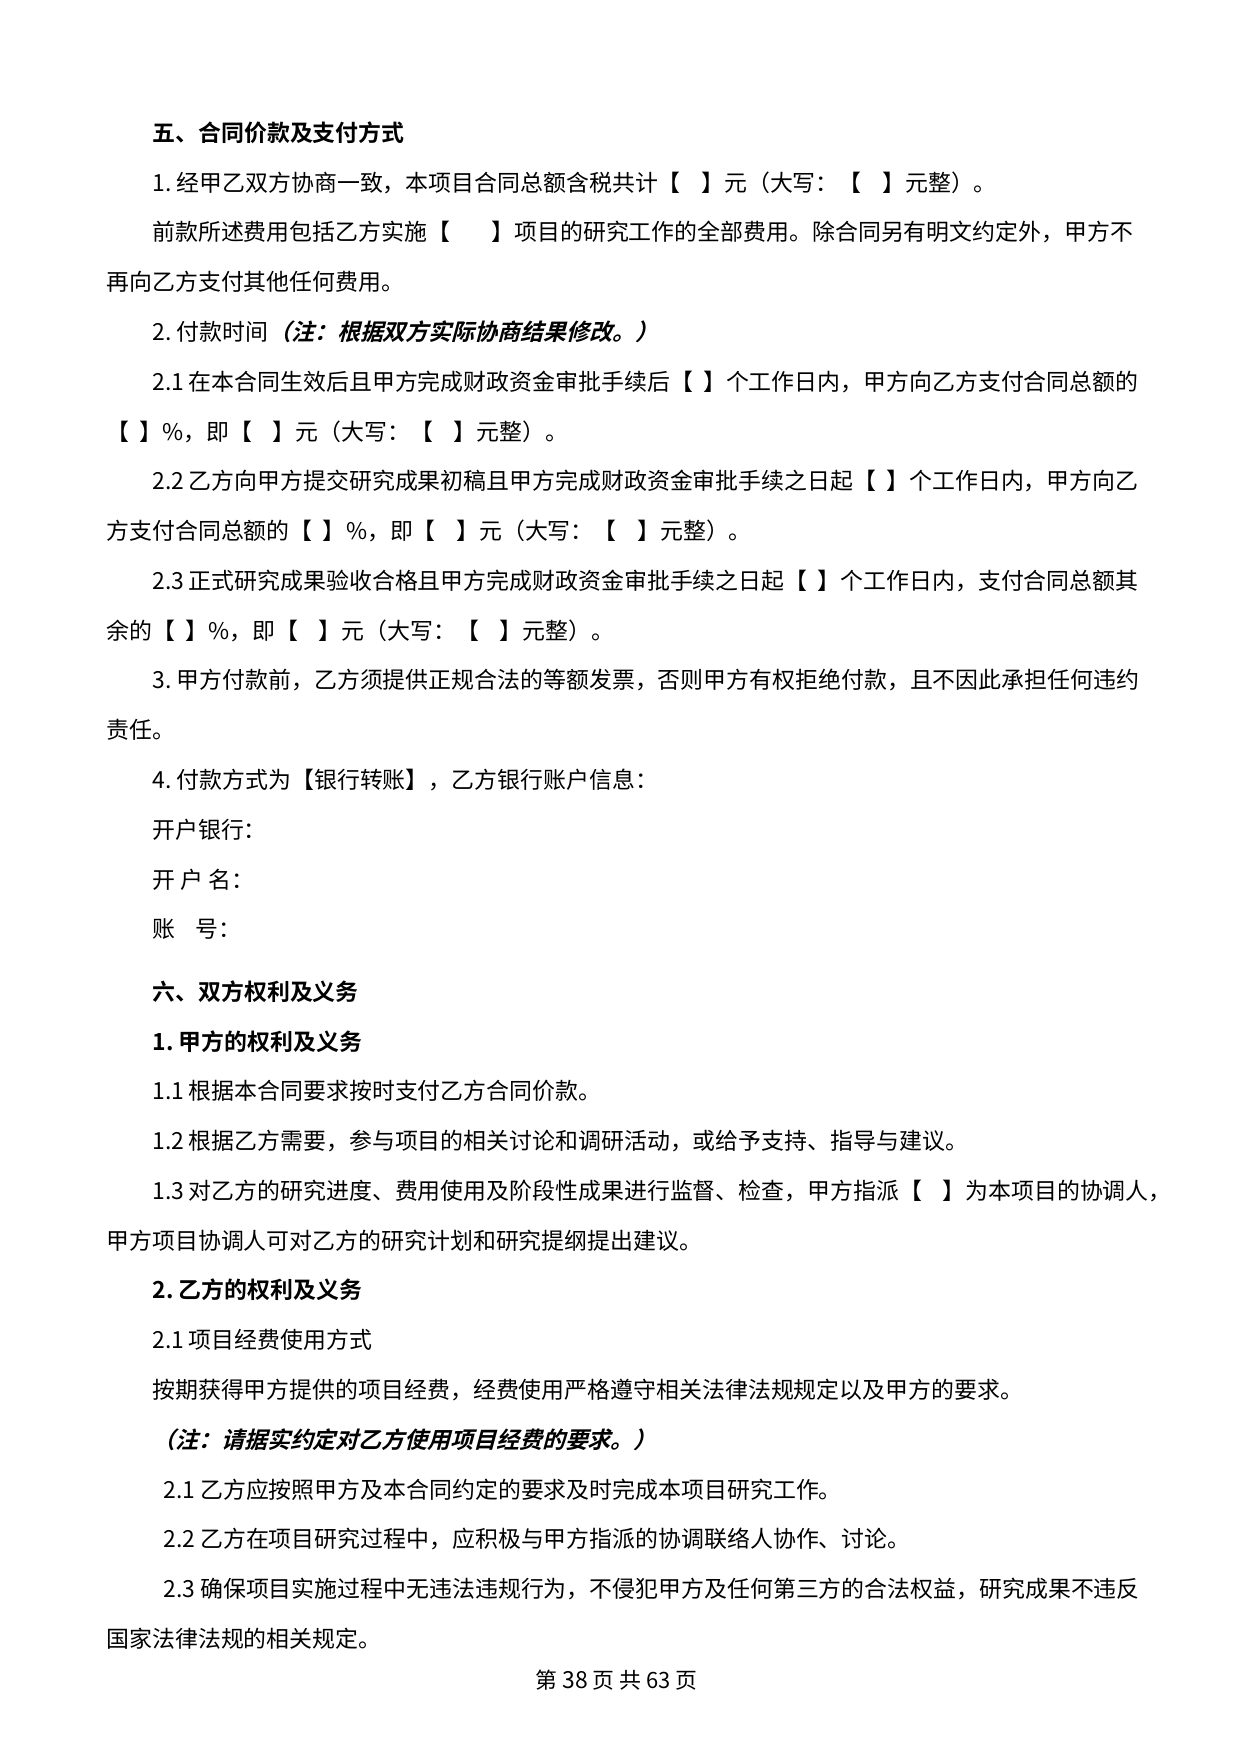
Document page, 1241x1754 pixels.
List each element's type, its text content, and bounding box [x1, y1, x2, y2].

text （注：请据实约定对乙方使用项目经费的要求。） [106, 1422, 1155, 1455]
text 3. 甲方付款前，乙方须提供正规合法的等额发票，否则甲方有权拒绝付款，且不因此承担任何违约责任。 [106, 662, 1155, 745]
text 2.1项目经费使用方式 [106, 1322, 1155, 1355]
text 2. 付款时间（注：根据双方实际协商结果修改。） [106, 314, 1155, 347]
text 1. 甲方的权利及义务 [106, 1023, 1155, 1057]
text 1.2根据乙方需要，参与项目的相关讨论和调研活动，或给予支持、指导与建议。 [106, 1123, 1155, 1156]
text 2.1乙方应按照甲方及本合同约定的要求及时完成本项目研究工作。 [106, 1471, 1155, 1505]
text 2. 乙方的权利及义务 [106, 1272, 1155, 1306]
text 4. 付款方式为【银行转账】，乙方银行账户信息： [106, 762, 1155, 795]
text 1. 经甲乙双方协商一致，本项目合同总额含税共计【 】元（大写：【 】元整）。 [106, 164, 1155, 198]
text 按期获得甲方提供的项目经费，经费使用严格遵守相关法律法规规定以及甲方的要求。 [106, 1372, 1155, 1405]
text 前款所述费用包括乙方实施【 】项目的研究工作的全部费用。除合同另有明文约定外，甲方不再向乙方支付其他任何费用。 [106, 214, 1155, 297]
text 六、双方权利及义务 [106, 973, 1155, 1007]
text 1.1根据本合同要求按时支付乙方合同价款。 [106, 1073, 1155, 1106]
text 2.2乙方在项目研究过程中，应积极与甲方指派的协调联络人协作、讨论。 [106, 1521, 1155, 1554]
text 2.2乙方向甲方提交研究成果初稿且甲方完成财政资金审批手续之日起【 】个工作日内，甲方向乙方支付合同总额的【 】%，即【 】元（大写：【 】元整）。 [106, 463, 1155, 546]
text 开 户 名： [106, 861, 1155, 895]
text 1.3对乙方的研究进度、费用使用及阶段性成果进行监督、检查，甲方指派【 】为本项目的协调人，甲方项目协调人可对乙方的研究计划和研究提纲提出建议。 [106, 1173, 1155, 1256]
text 2.1在本合同生效后且甲方完成财政资金审批手续后【 】个工作日内，甲方向乙方支付合同总额的【 】%，即【 】元（大写：【 】元整）。 [106, 363, 1155, 447]
text 开户银行： [106, 812, 1155, 845]
text 五、合同价款及支付方式 [106, 114, 1155, 148]
text 2.3正式研究成果验收合格且甲方完成财政资金审批手续之日起【 】个工作日内，支付合同总额其余的【 】%，即【 】元（大写：【 】元整）。 [106, 563, 1155, 646]
text 2.3确保项目实施过程中无违法违规行为，不侵犯甲方及任何第三方的合法权益，研究成果不违反国家法律法规的相关规定。 [106, 1571, 1155, 1654]
text 账 号： [106, 911, 1155, 944]
